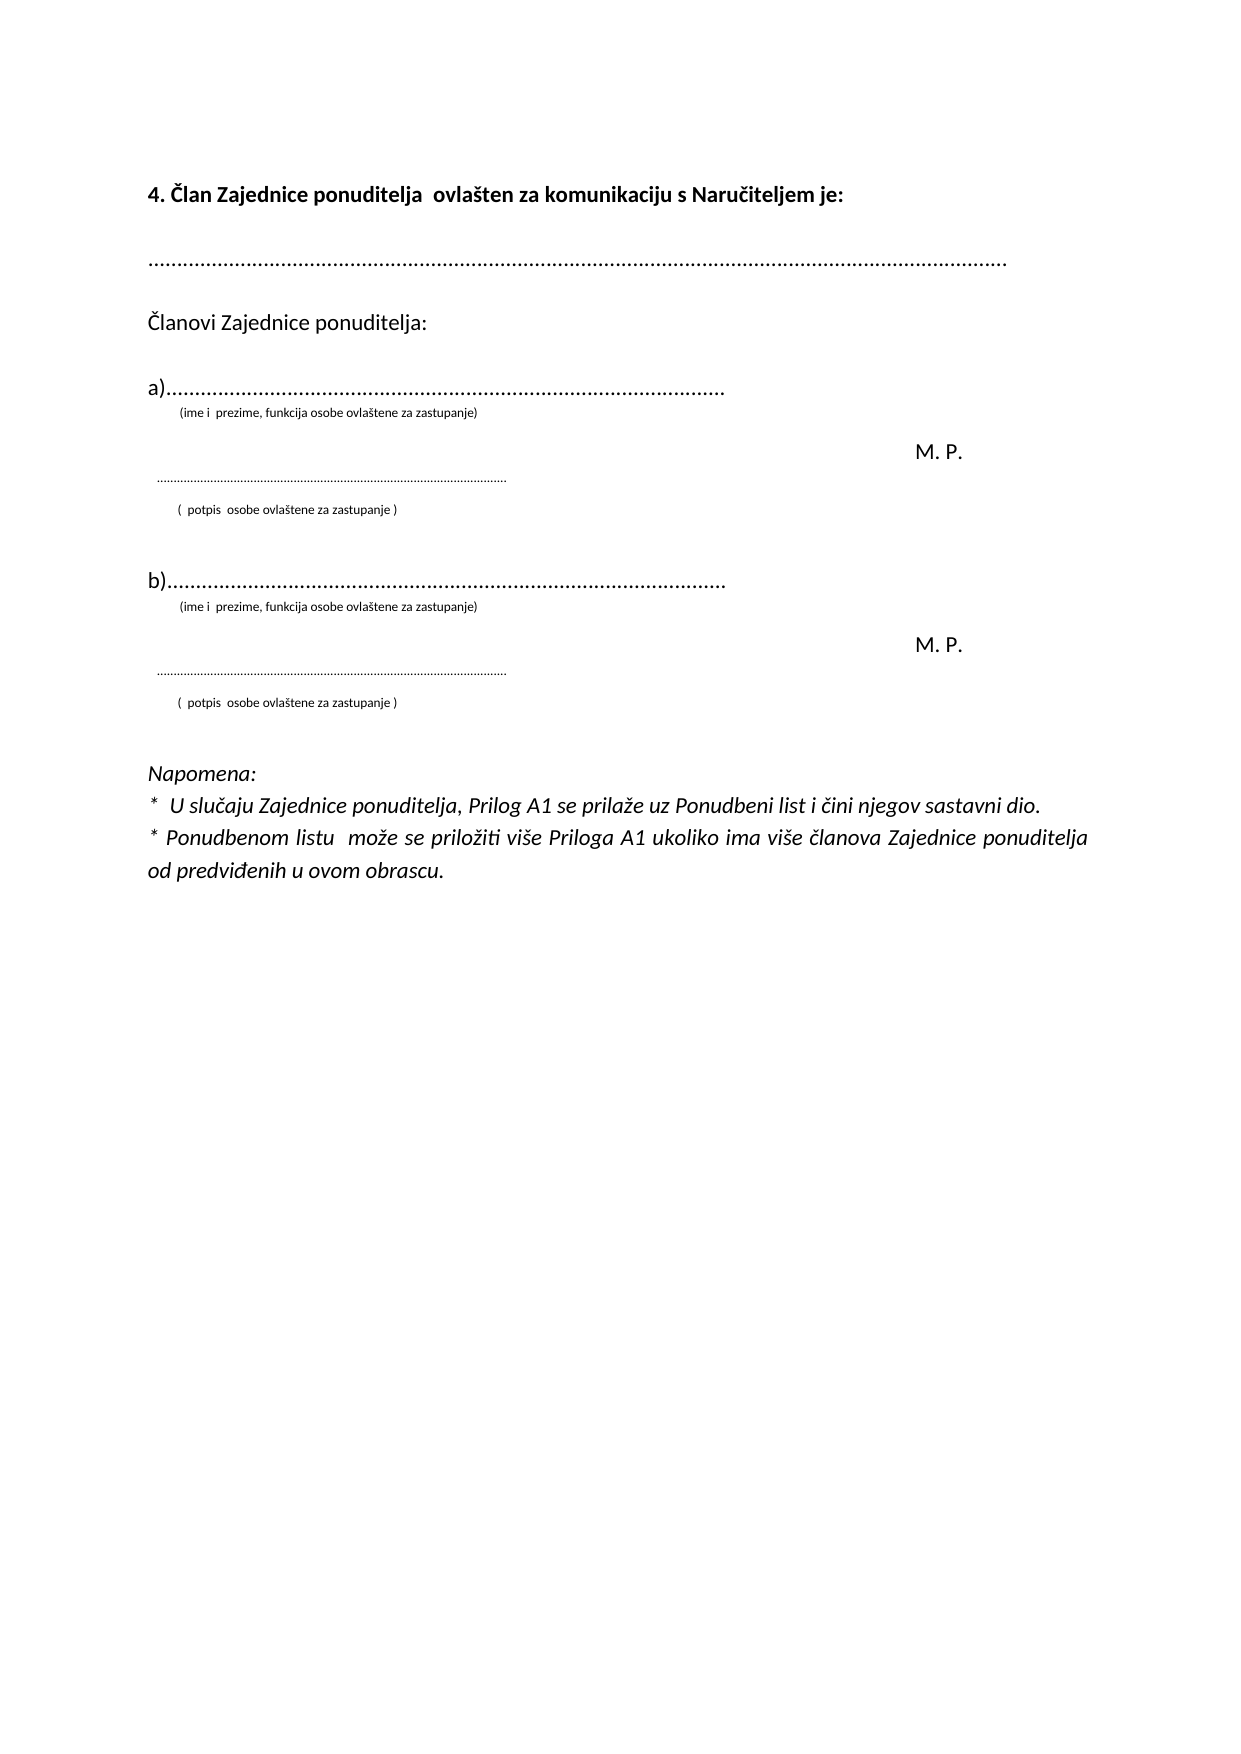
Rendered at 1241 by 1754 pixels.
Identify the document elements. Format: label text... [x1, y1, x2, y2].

text (ime i prezime, funkcija osobe ovlaštene za zastupanje) [148, 598, 1093, 626]
text Članovi Zajednice ponuditelja: [148, 308, 1093, 337]
text b)................................................................................................. [148, 566, 1093, 594]
text 4. Član Zajednice ponuditelja ovlašten za komunikaciju s Naručiteljem je: [148, 180, 1093, 208]
text M. P. [148, 630, 1093, 658]
text ( potpis osobe ovlaštene za zastupanje ) [148, 695, 1093, 723]
text (ime i prezime, funkcija osobe ovlaštene za zastupanje) [148, 405, 1093, 433]
text ( potpis osobe ovlaštene za zastupanje ) [148, 502, 1093, 530]
text * U slučaju Zajednice ponuditelja, Prilog A1 se prilaže uz Ponudbeni list i čini njegov sastavni dio. [148, 791, 1093, 819]
text * Ponudbenom listu može se priložiti više Priloga A1 ukoliko ima više članova Zajednice ponuditelja od predviđenih u ovom obrascu. [148, 823, 1093, 884]
text Napomena: [148, 759, 1093, 787]
text M. P. [148, 437, 1093, 465]
text ..................................................................................................................................................... [148, 244, 1093, 272]
text ......................................................................................................... [148, 469, 1093, 497]
text ......................................................................................................... [148, 663, 1093, 691]
text a)................................................................................................. [148, 373, 1093, 401]
